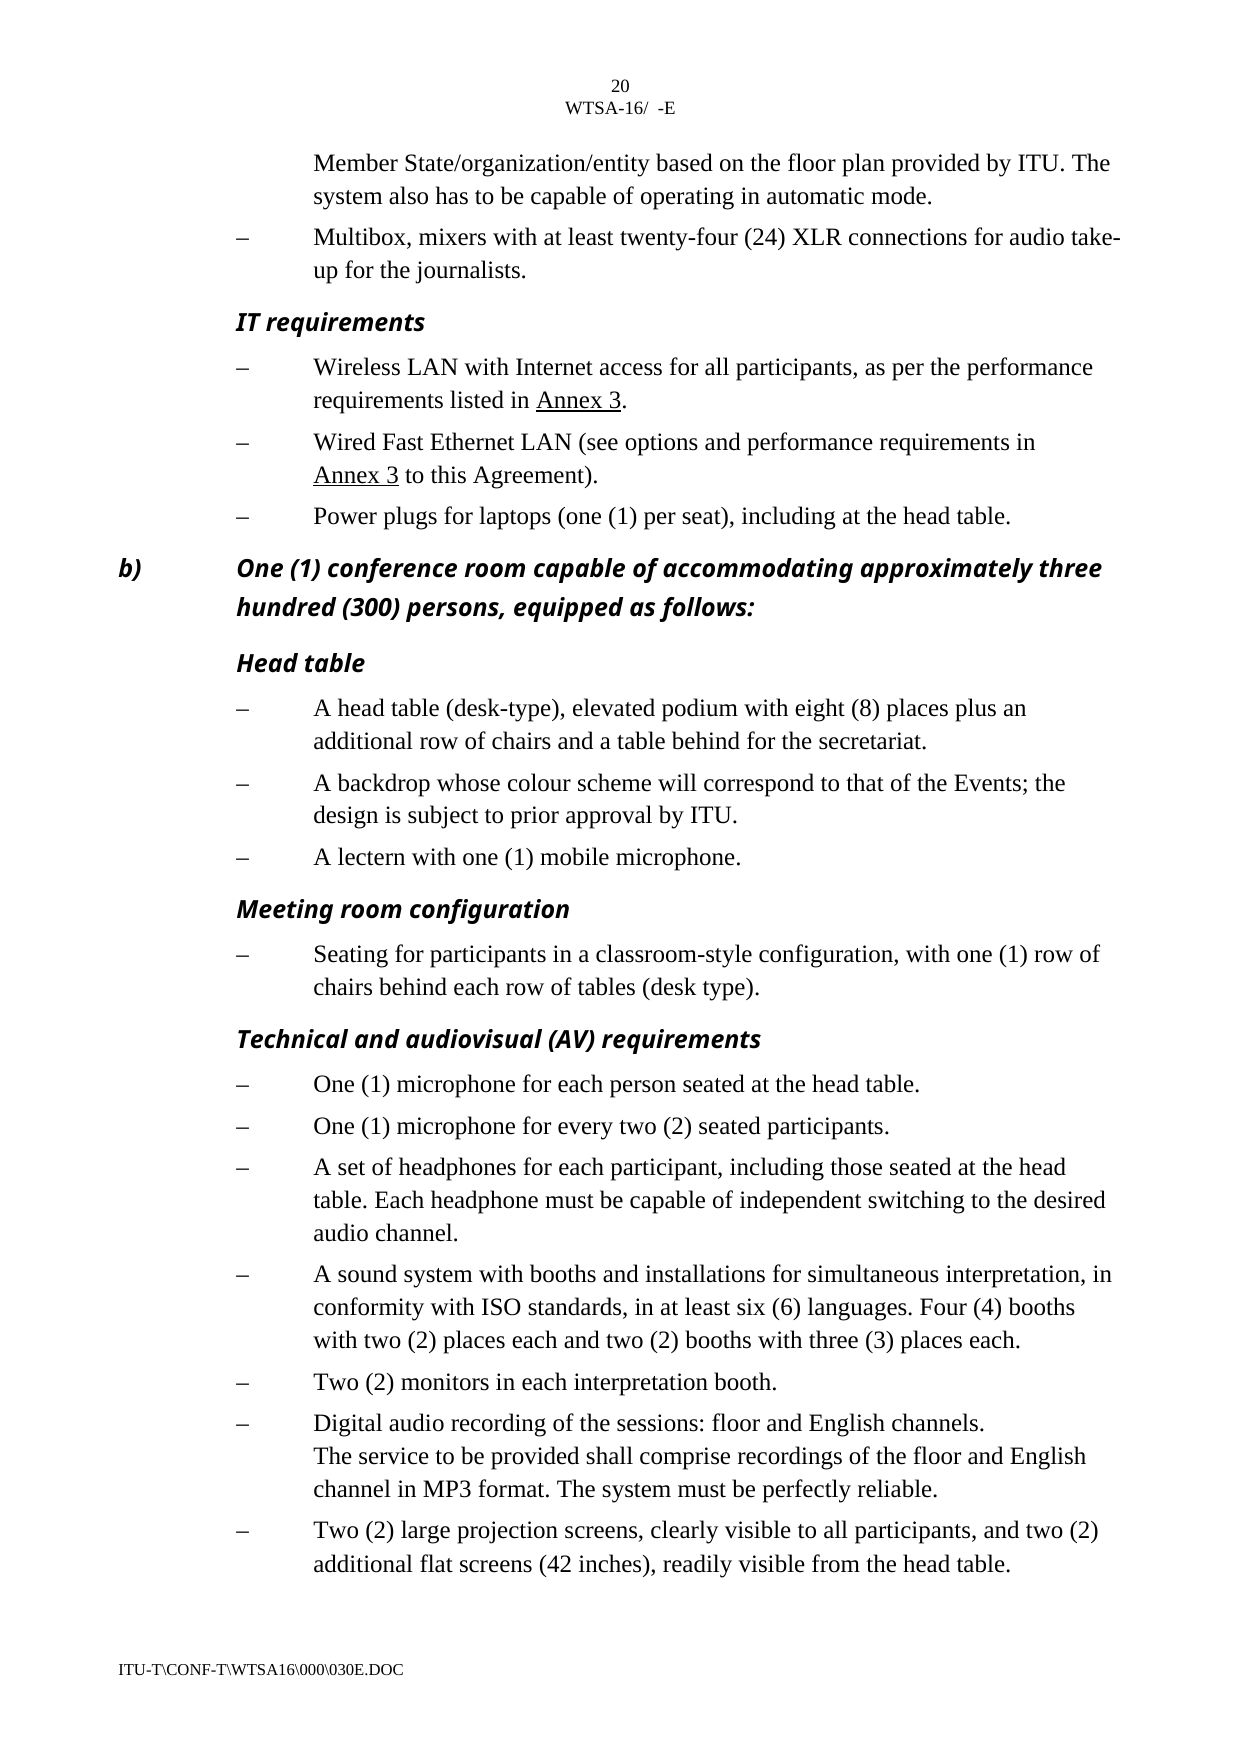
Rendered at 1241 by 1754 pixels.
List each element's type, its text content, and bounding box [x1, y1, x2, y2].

text Head table [118, 646, 1122, 680]
text – Power plugs for laptops (one (1) per seat), including at the head table. [236, 501, 1122, 530]
text – Two (2) large projection screens, clearly visible to all participants, and two (2) additional flat screens (42 inches), readily visible from the head table. [236, 1516, 1122, 1577]
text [236, 148, 1122, 209]
text – Seating for participants in a classroom-style configuration, with one (1) row of chairs behind each row of tables (desk type). [236, 939, 1122, 1001]
text – One (1) microphone for each person seated at the head table. [236, 1069, 1122, 1098]
text – Multibox, mixers with at least twenty-four (24) XLR connections for audio take-up for the journalists. [236, 222, 1122, 284]
text – A set of headphones for each participant, including those seated at the head table. Each headphone must be capable of independent switching to the desired audio channel. [236, 1152, 1122, 1247]
text Meeting room configuration [118, 892, 1122, 926]
text – A backdrop whose colour scheme will correspond to that of the Events; the design is subject to prior approval by ITU. [236, 768, 1122, 829]
text – Wireless LAN with Internet access for all participants, as per the performance requirements listed in Annex 3. [236, 352, 1122, 414]
text – Two (2) monitors in each interpretation booth. [236, 1367, 1122, 1396]
text – Wired Fast Ethernet LAN (see options and performance requirements in Annex 3 to this Agreement). [236, 427, 1122, 488]
text – A lectern with one (1) mobile microphone. [236, 842, 1122, 871]
text – One (1) microphone for every two (2) seated participants. [236, 1111, 1122, 1139]
text – A sound system with booths and installations for simultaneous interpretation, in conformity with ISO standards, in at least six (6) languages. Four (4) booths with two (2) places each and two (2) booths with three (3) places each. [236, 1259, 1122, 1354]
text – Digital audio recording of the sessions: floor and English channels. The service to be provided shall comprise recordings of the floor and English channel in MP3 format. The system must be perfectly reliable. [236, 1408, 1122, 1503]
text – A head table (desk-type), elevated podium with eight (8) places plus an additional row of chairs and a table behind for the secretariat. [236, 693, 1122, 755]
text IT requirements [118, 305, 1122, 339]
text Technical and audiovisual (AV) requirements [118, 1022, 1122, 1056]
text b) One (1) conference room capable of accommodating approximately three hundred (300) persons, equipped as follows: [118, 551, 1122, 624]
